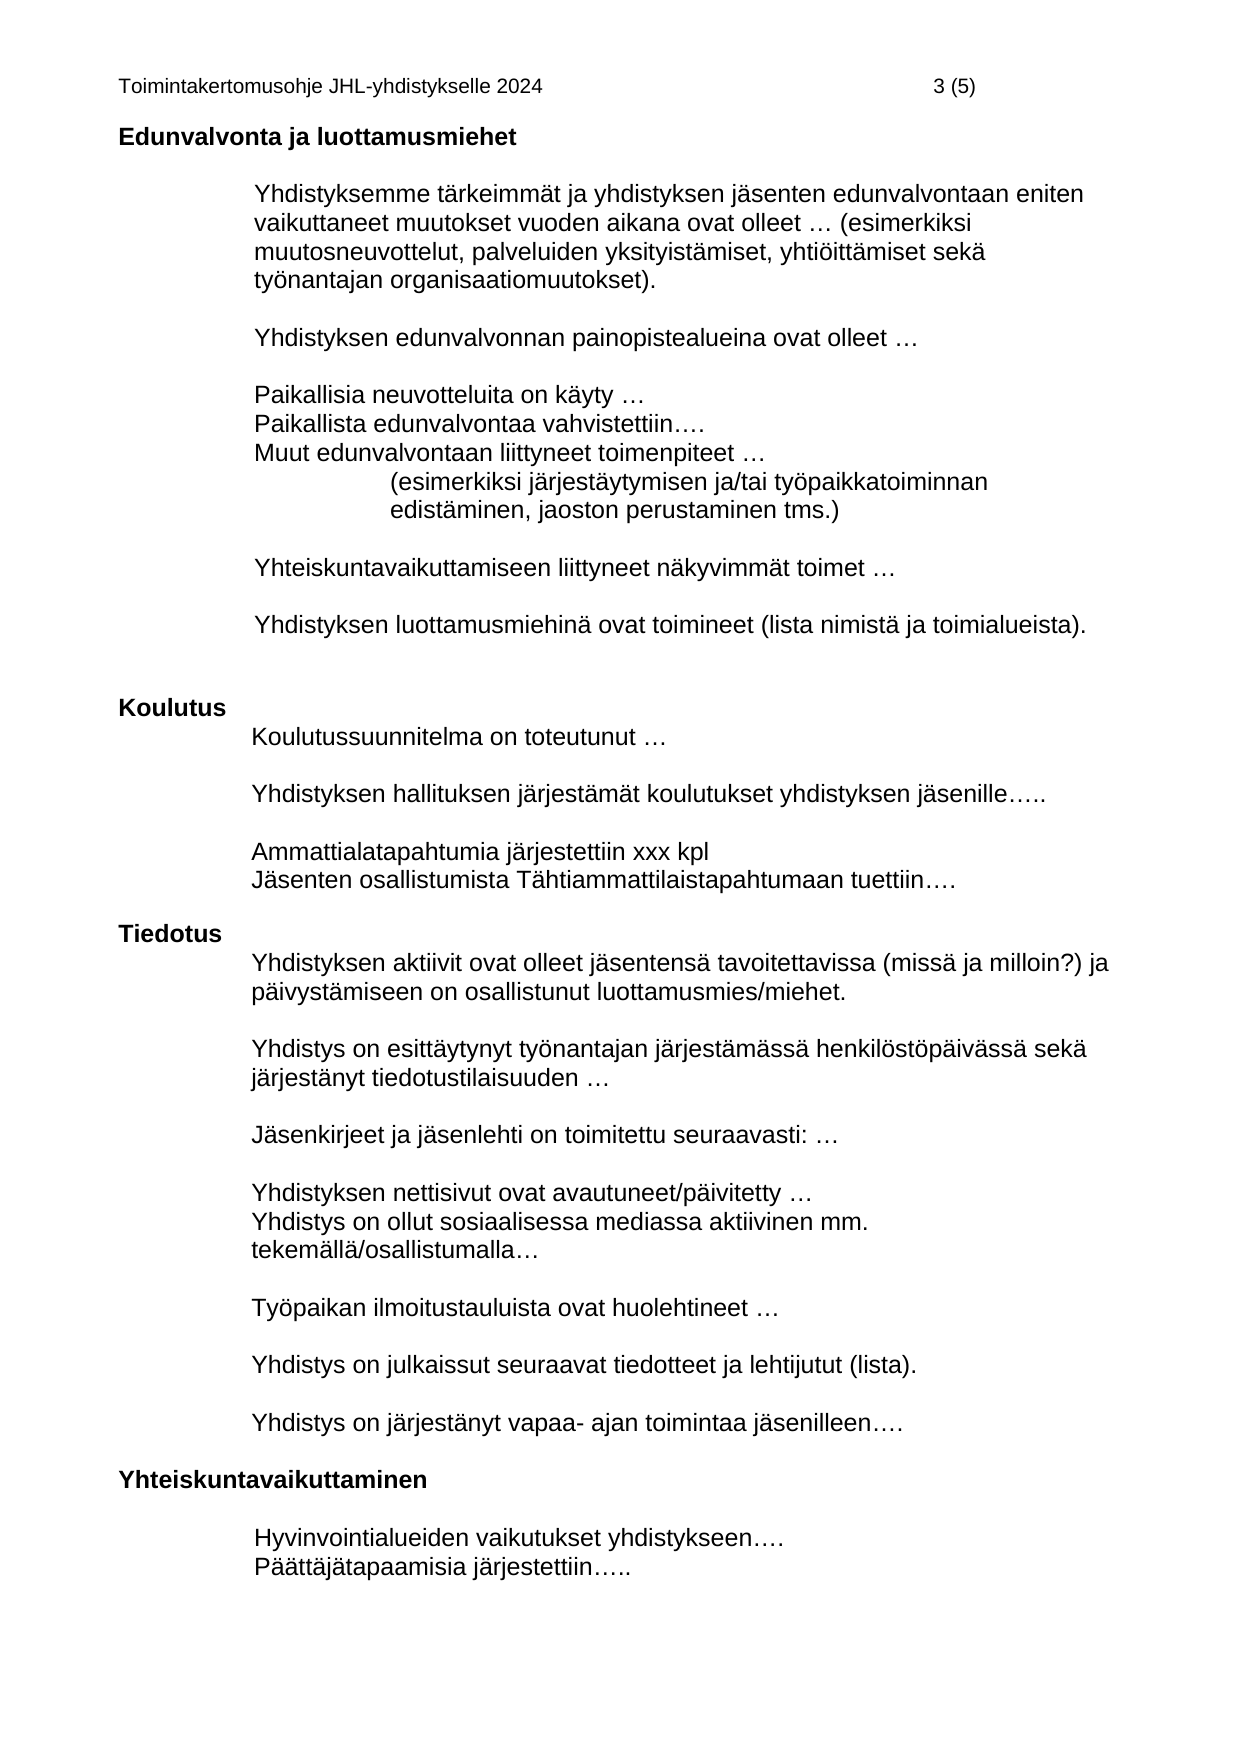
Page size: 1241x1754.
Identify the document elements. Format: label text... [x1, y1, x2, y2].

text Työpaikan ilmoitustauluista ovat huolehtineet … [251, 1293, 1122, 1322]
text Yhdistyksemme tärkeimmät ja yhdistyksen jäsenten edunvalvontaan eniten vaikuttaneet muutokset vuoden aikana ovat olleet … (esimerkiksi muutosneuvottelut, palveluiden yksityistämiset, yhtiöittämiset sekä työnantajan organisaatiomuutokset). [254, 179, 1122, 294]
text Paikallisia neuvotteluita on käyty … [254, 381, 1122, 409]
text Yhdistyksen aktiivit ovat olleet jäsentensä tavoitettavissa (missä ja milloin?) ja päivystämiseen on osallistunut luottamusmies/miehet. [251, 948, 1122, 1006]
text (esimerkiksi järjestäytymisen ja/tai työpaikkatoiminnan edistäminen, jaoston perustaminen tms.) [390, 467, 1122, 524]
text Koulutus [118, 693, 1122, 722]
text Yhdistyksen hallituksen järjestämät koulutukset yhdistyksen jäsenille….. [251, 779, 1122, 808]
text Yhdistyksen nettisivut ovat avautuneet/päivitetty … [251, 1178, 1122, 1207]
text Ammattialatapahtumia järjestettiin xxx kpl [251, 837, 1122, 866]
text Koulutussuunnitelma on toteutunut … [251, 722, 1122, 751]
text Yhdistys on järjestänyt vapaa- ajan toimintaa jäsenilleen…. [118, 1408, 1122, 1437]
text Jäsenkirjeet ja jäsenlehti on toimitettu seuraavasti: … [251, 1121, 1122, 1149]
text Tiedotus [118, 919, 1122, 948]
text Yhteiskuntavaikuttaminen [118, 1466, 1122, 1494]
text Jäsenten osallistumista Tähtiammattilaistapahtumaan tuettiin…. [251, 866, 1122, 894]
text Yhdistys on julkaissut seuraavat tiedotteet ja lehtijutut (lista). [251, 1351, 1122, 1379]
text Päättäjätapaamisia järjestettiin….. [118, 1552, 1122, 1581]
text Yhdistyksen luottamusmiehinä ovat toimineet (lista nimistä ja toimialueista). [254, 611, 1122, 639]
text Muut edunvalvontaan liittyneet toimenpiteet … [254, 438, 1122, 467]
text Yhdistyksen edunvalvonnan painopistealueina ovat olleet … [254, 323, 1122, 352]
text Yhteiskuntavaikuttamiseen liittyneet näkyvimmät toimet … [254, 553, 1122, 582]
text Yhdistys on esittäytynyt työnantajan järjestämässä henkilöstöpäivässä sekä järjestänyt tiedotustilaisuuden … [251, 1034, 1122, 1092]
text Paikallista edunvalvontaa vahvistettiin…. [254, 409, 1122, 438]
text Hyvinvointialueiden vaikutukset yhdistykseen…. [118, 1523, 1122, 1552]
text Edunvalvonta ja luottamusmiehet [118, 122, 1122, 151]
text Yhdistys on ollut sosiaalisessa mediassa aktiivinen mm. tekemällä/osallistumalla… [251, 1207, 1122, 1264]
